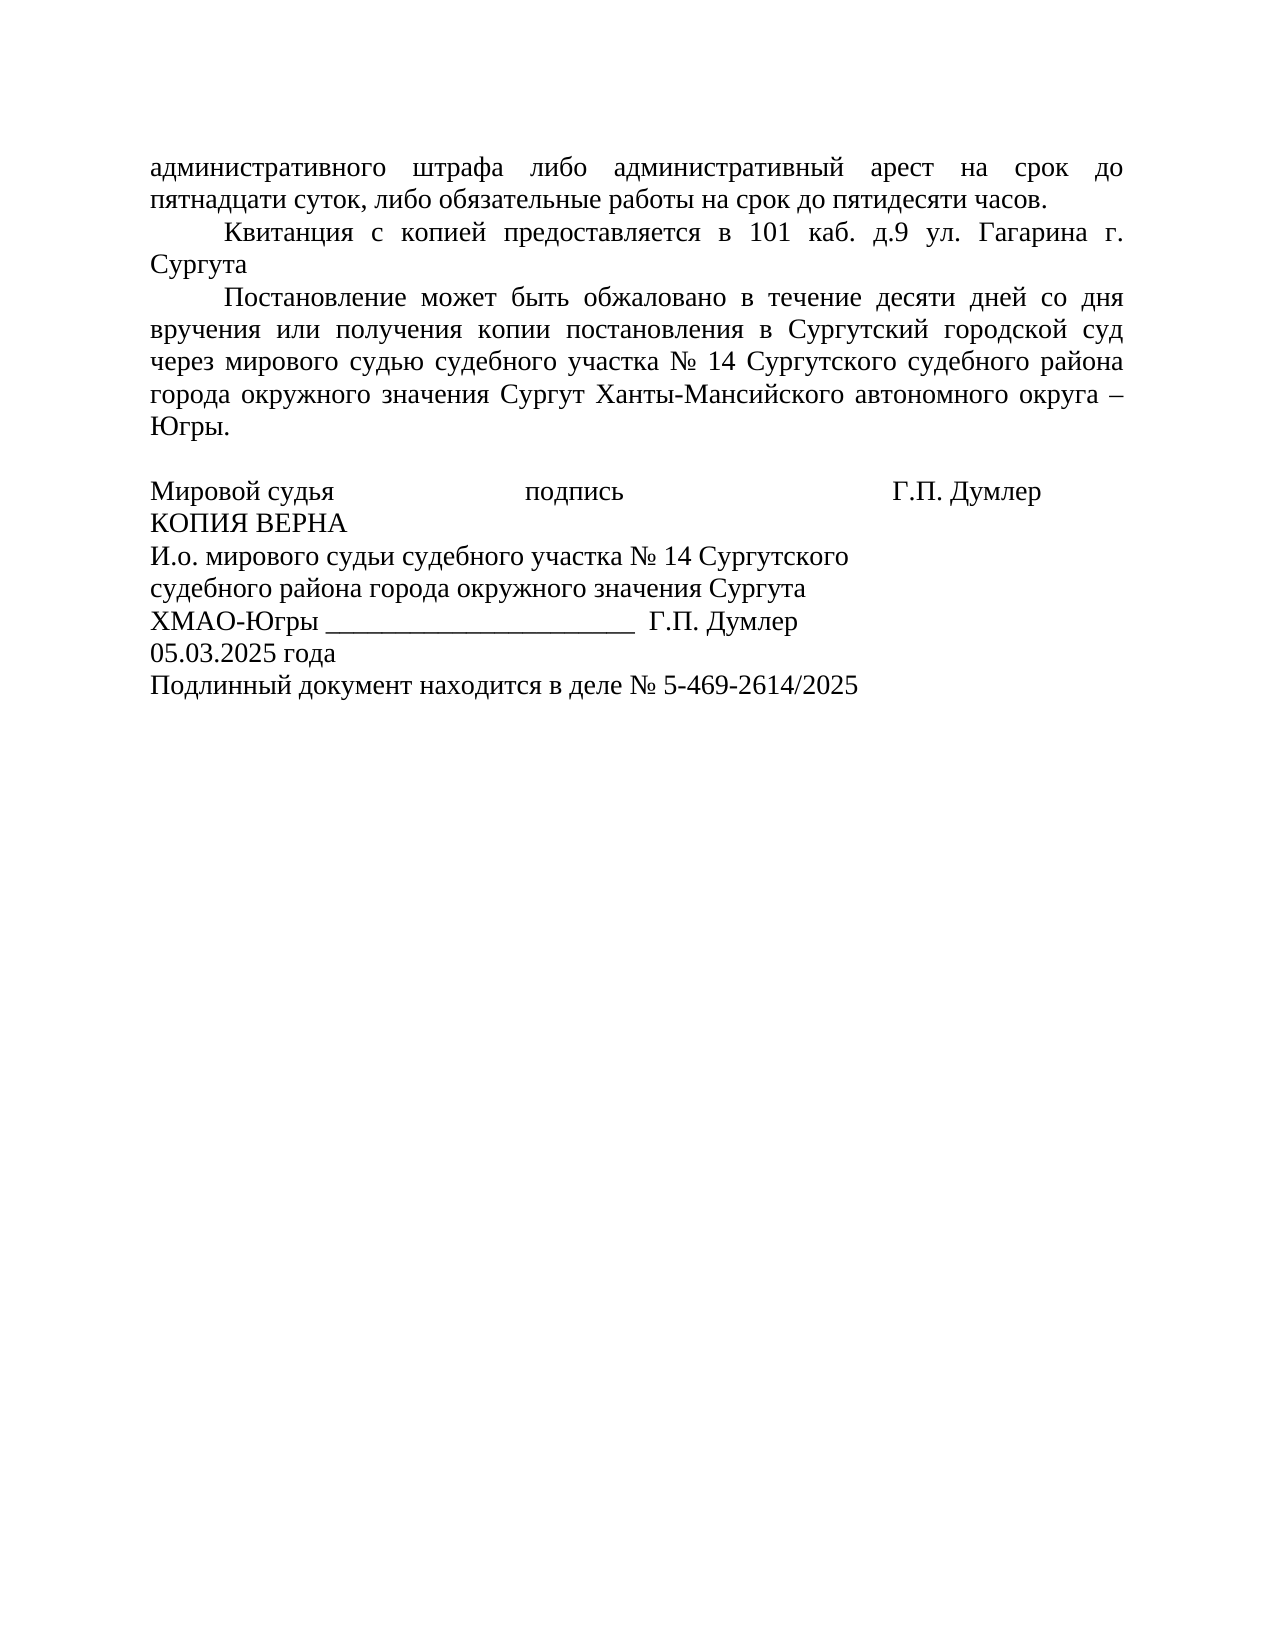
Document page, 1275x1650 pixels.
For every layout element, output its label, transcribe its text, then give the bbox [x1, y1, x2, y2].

text КОПИЯ ВЕРНА [150, 506, 1125, 539]
text Подлинный документ находится в деле № 5-469-2614/2025 [150, 668, 1125, 701]
text ХМАО-Югры ______________________ Г.П. Думлер [150, 603, 1125, 636]
text Мировой судья подпись Г.П. Думлер [150, 474, 1125, 506]
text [150, 150, 1125, 215]
text 05.03.2025 года [150, 636, 1125, 668]
text Квитанция с копией предоставляется в 101 каб. д.9 ул. Гагарина г. Сургута [150, 215, 1125, 279]
text Постановление может быть обжаловано в течение десяти дней со дня вручения или получения копии постановления в Сургутский городской суд через мирового судью судебного участка № 14 Сургутского судебного района города окружного значения Сургут Ханты-Мансийского автономного округа – Югры. [150, 279, 1125, 442]
text судебного района города окружного значения Сургута [150, 571, 1125, 603]
text И.о. мирового судьи судебного участка № 14 Сургутского [150, 539, 1125, 571]
